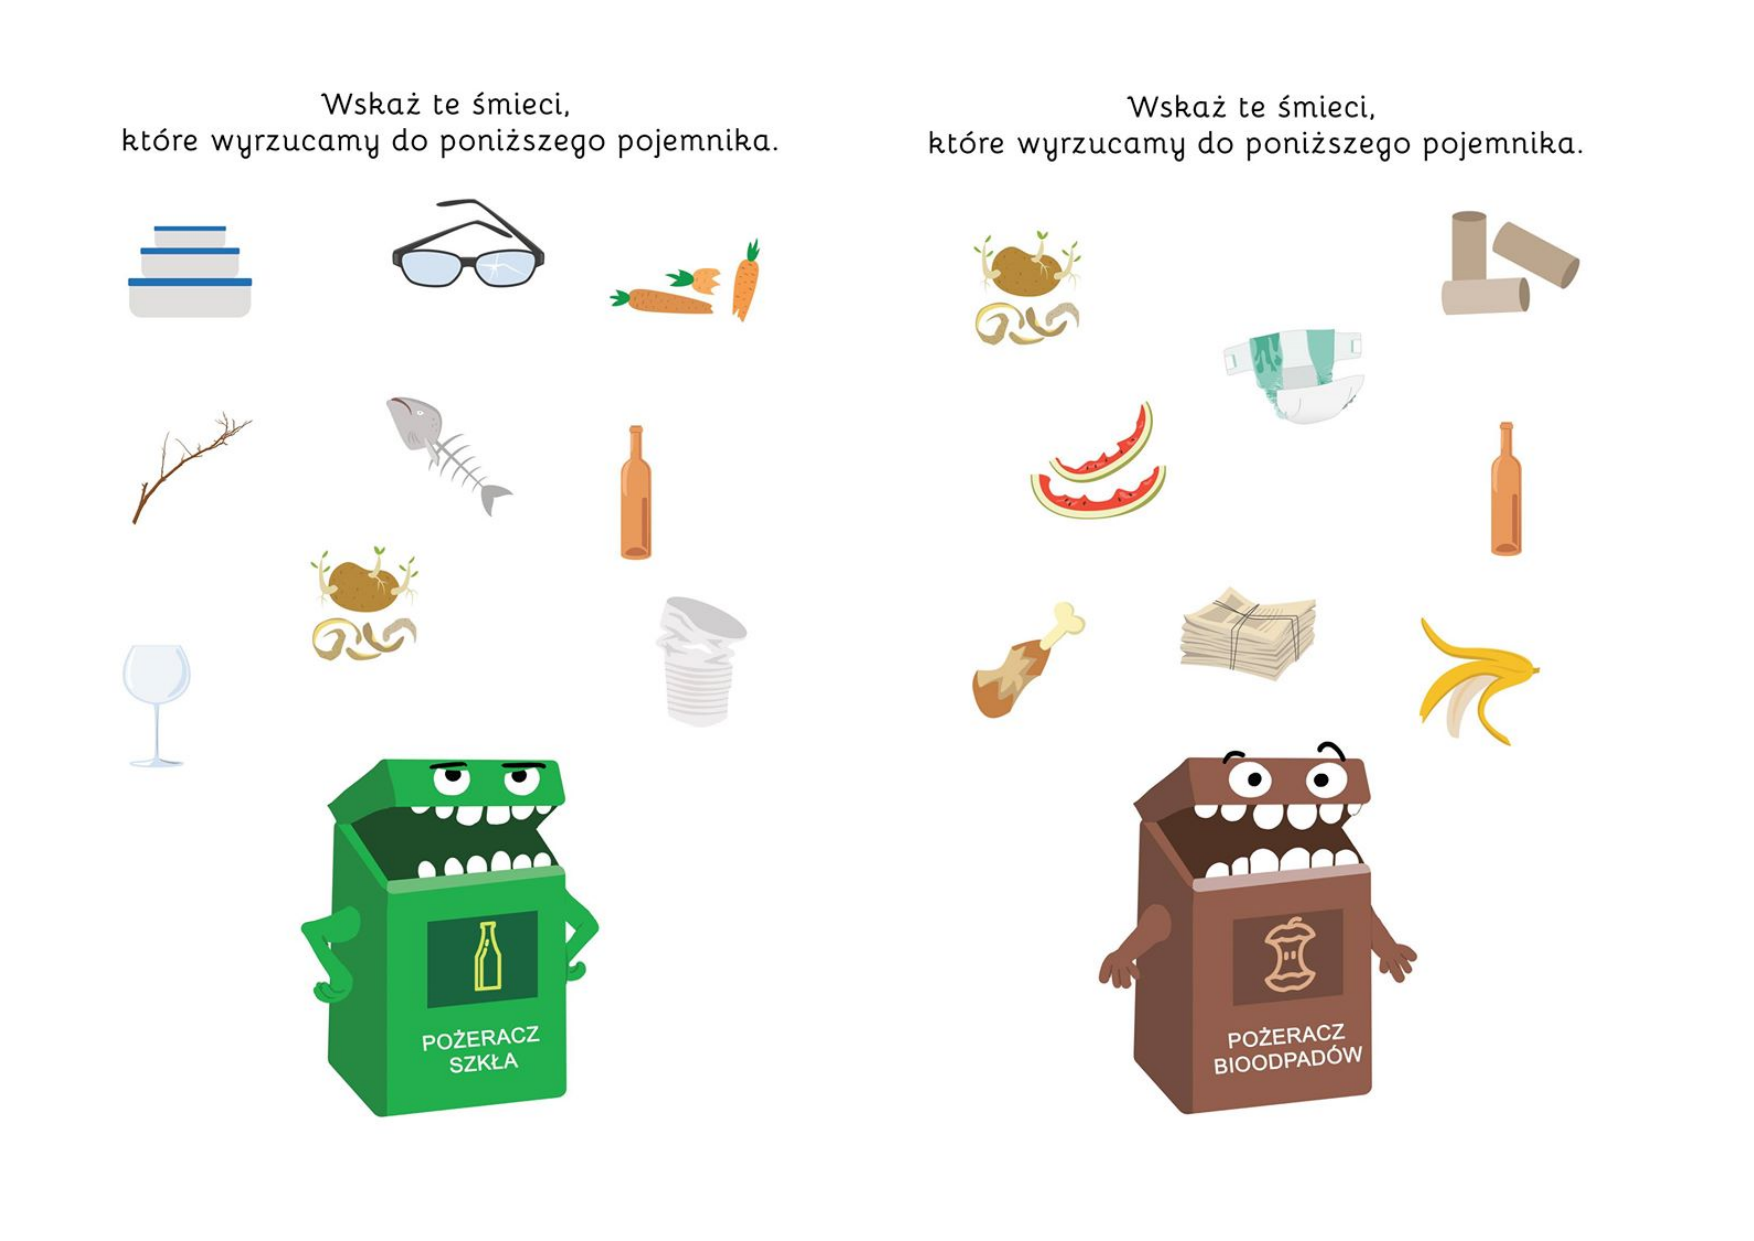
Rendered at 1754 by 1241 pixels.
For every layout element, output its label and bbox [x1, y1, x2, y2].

picture [75, 75, 824, 1134]
picture [882, 78, 1630, 1134]
